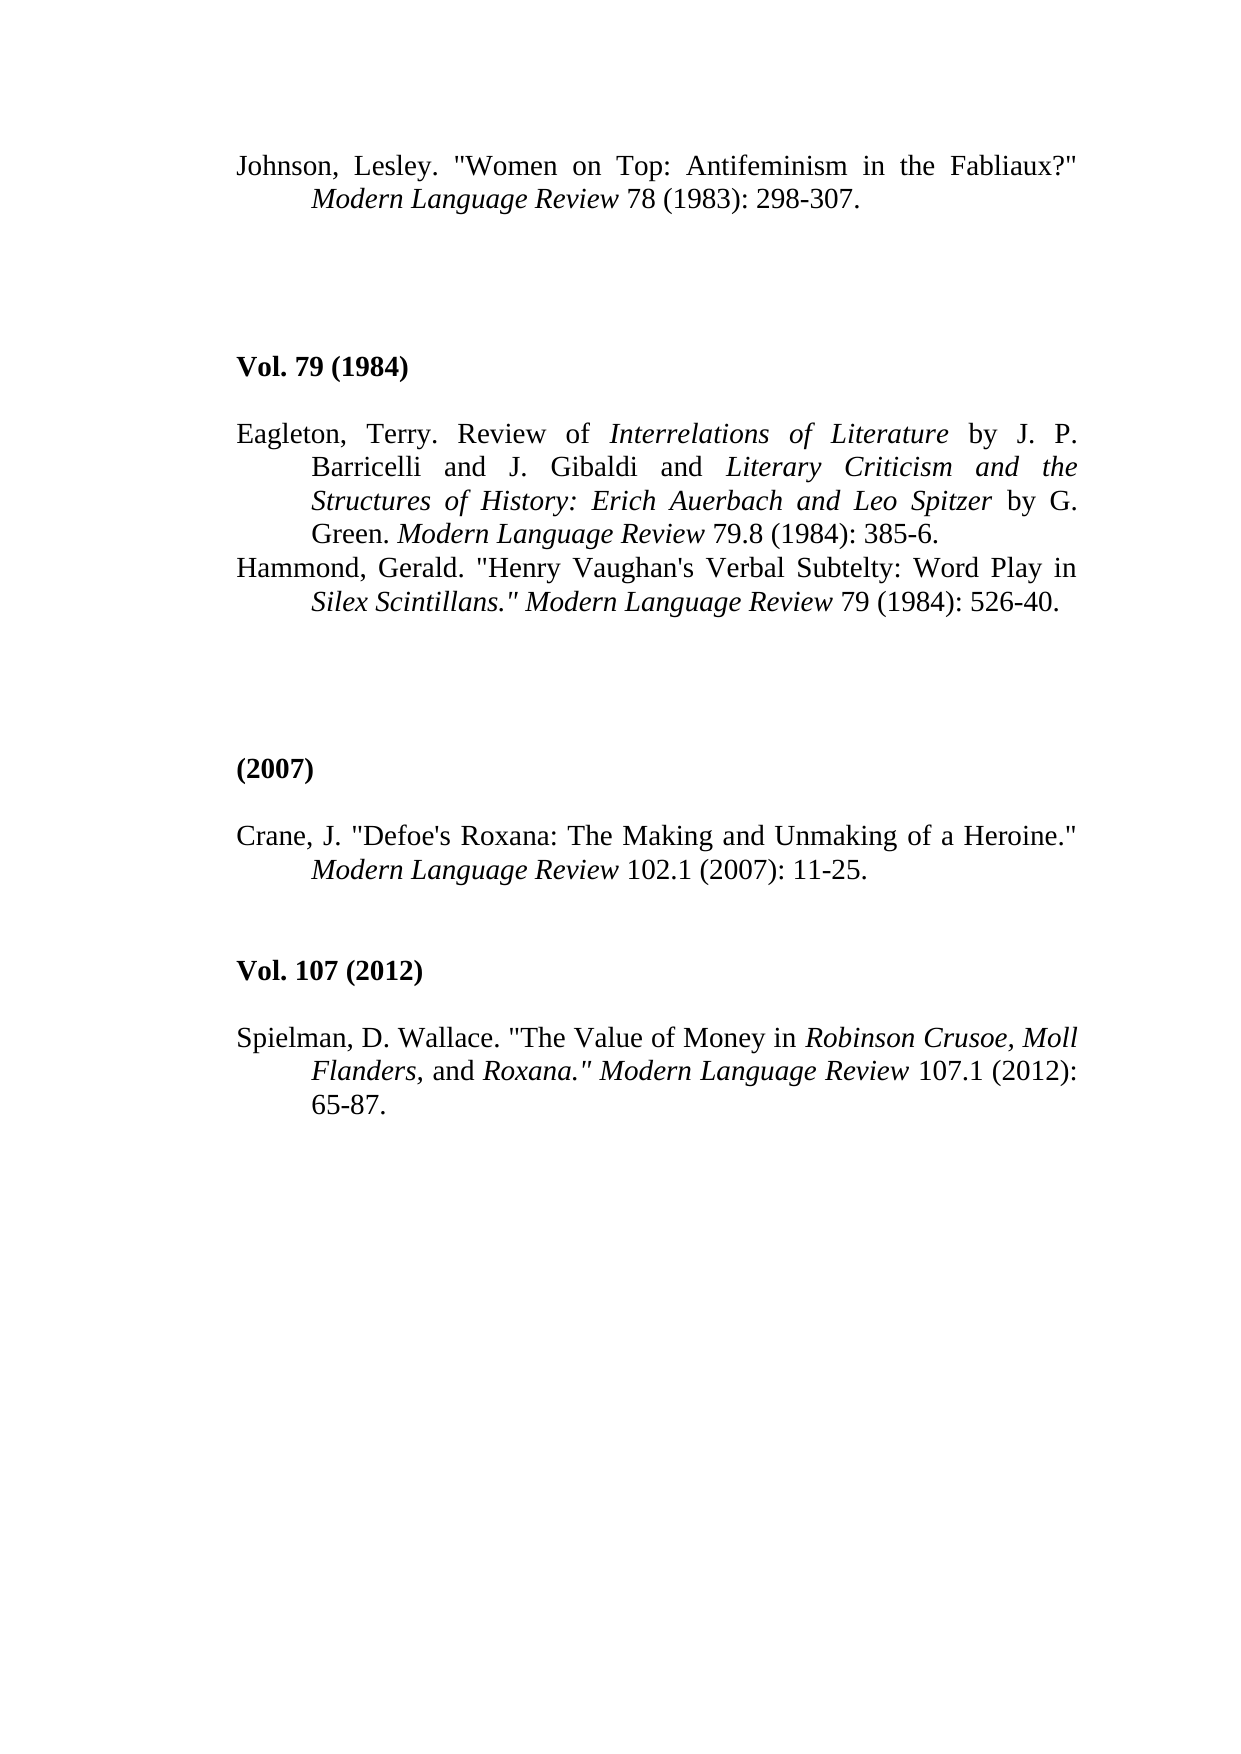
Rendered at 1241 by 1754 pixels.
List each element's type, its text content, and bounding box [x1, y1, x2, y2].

text Eagleton, Terry. Review of Interrelations of Literature by J. P. Barricelli and J. Gibaldi and Literary Criticism and the Structures of History: Erich Auerbach and Leo Spitzer by G. Green. Modern Language Review 79.8 (1984): 385-6. [236, 416, 1078, 550]
text Vol. 79 (1984) [236, 349, 1078, 382]
text Hammond, Gerald. "Henry Vaughan's Verbal Subtelty: Word Play in Silex Scintillans." Modern Language Review 79 (1984): 526-40. [236, 550, 1078, 617]
text Vol. 107 (2012) [236, 953, 1078, 986]
text (2007) [236, 751, 1078, 785]
text Crane, J. "Defoe's Roxana: The Making and Unmaking of a Heroine." Modern Language Review 102.1 (2007): 11-25. [236, 818, 1078, 886]
text Johnson, Lesley. "Women on Top: Antifeminism in the Fabliaux?" Modern Language Review 78 (1983): 298-307. [236, 148, 1078, 215]
text Spielman, D. Wallace. "The Value of Money in Robinson Crusoe, Moll Flanders, and Roxana." Modern Language Review 107.1 (2012): 65-87. [236, 1020, 1078, 1120]
